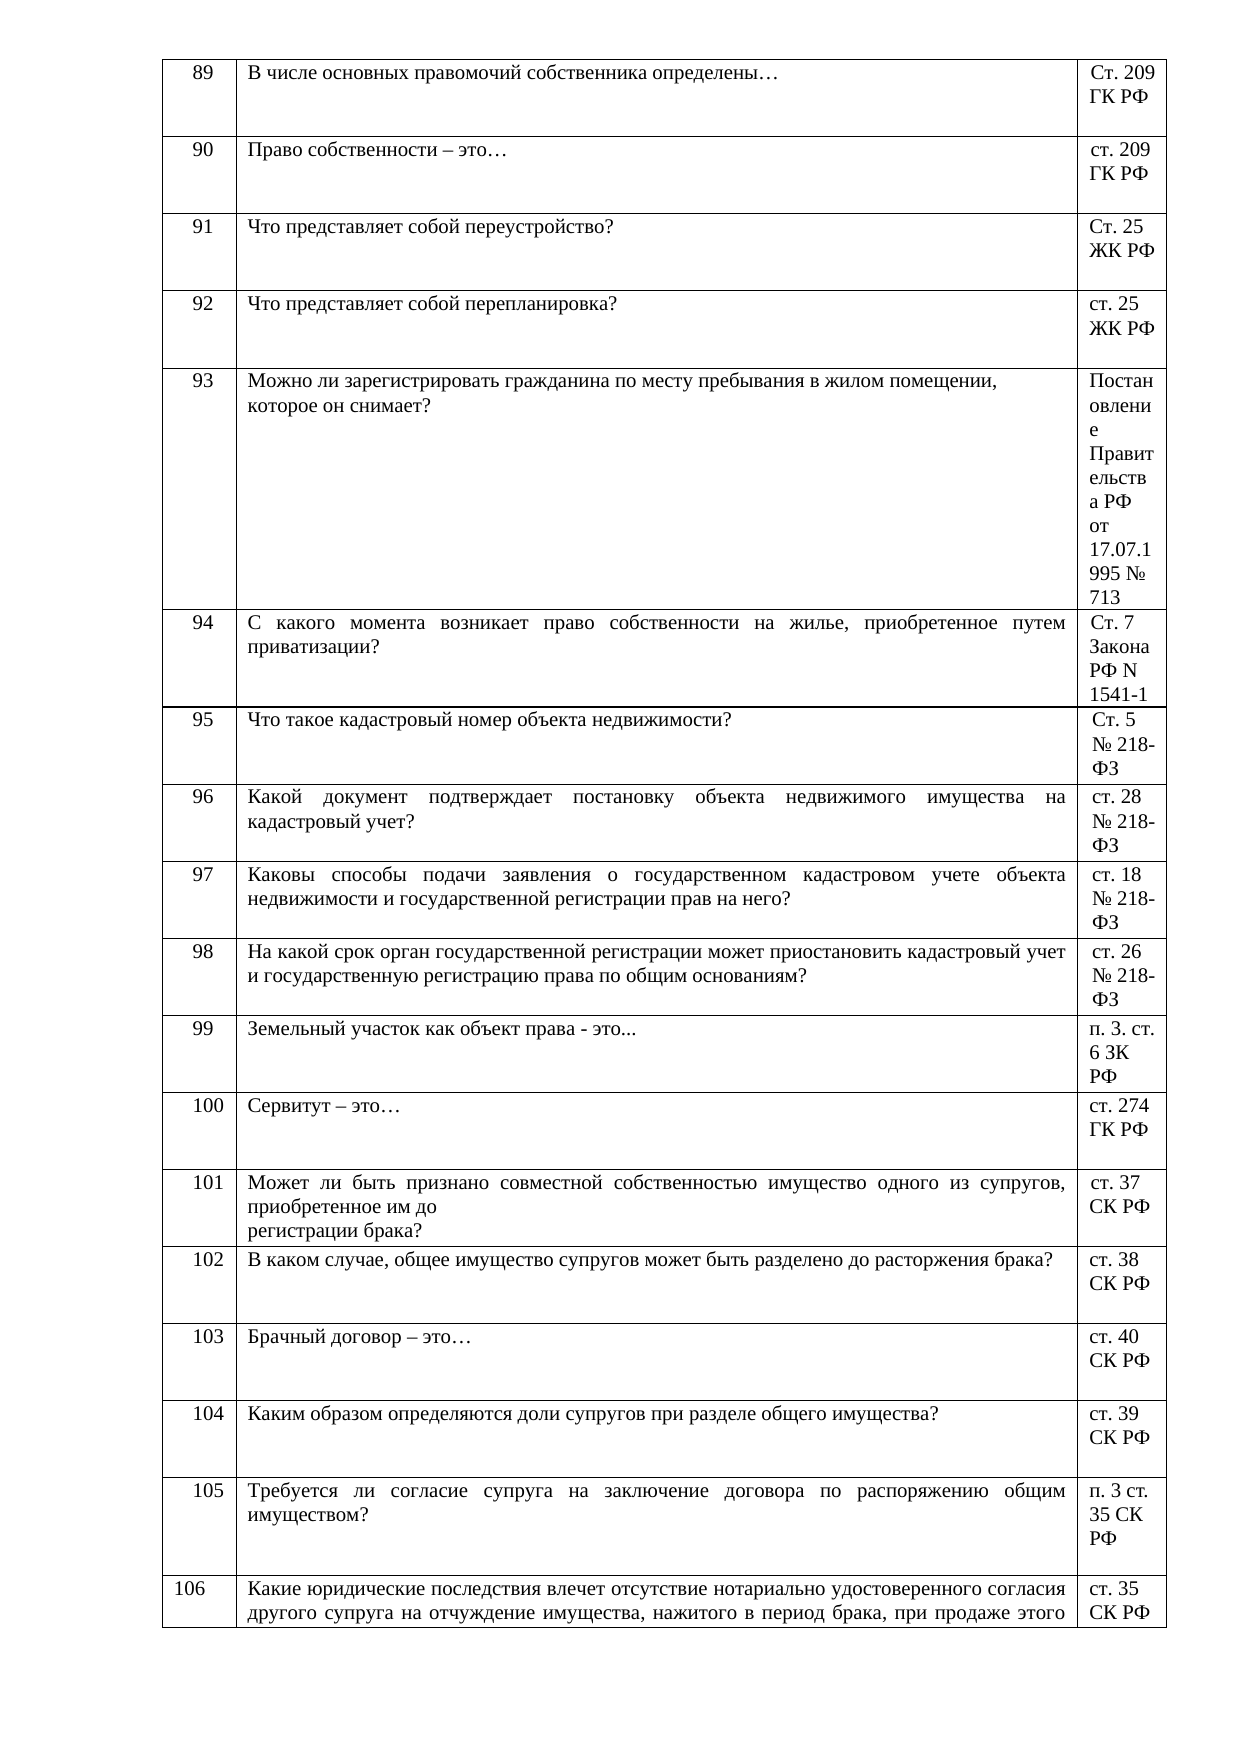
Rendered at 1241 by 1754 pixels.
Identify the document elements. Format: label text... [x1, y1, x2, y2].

table_cell [163, 1478, 236, 1574]
table_cell ст. 274 ГК РФ [1078, 1093, 1166, 1169]
table_cell Постановление Правительства РФ от 17.07.1995 № 713 [1078, 369, 1166, 609]
table_cell Ст. 7 Закона РФ N 1541-1 [1078, 610, 1166, 706]
table_cell [163, 862, 236, 938]
table_cell ст. 39 СК РФ [1078, 1401, 1166, 1477]
table_cell [163, 1170, 236, 1246]
table_cell Ст. 25 ЖК РФ [1078, 214, 1166, 290]
table_cell Требуется ли согласие супруга на заключение договора по распоряжению общим имуществом? [237, 1478, 1077, 1574]
table_cell [163, 1324, 236, 1400]
table_cell [163, 1247, 236, 1323]
table_cell п. 3 ст. 35 СК РФ [1078, 1478, 1166, 1574]
table_cell [163, 610, 236, 706]
table_cell [163, 785, 236, 861]
table_cell Что такое кадастровый номер объекта недвижимости? [237, 708, 1077, 783]
table_cell В каком случае, общее имущество супругов может быть разделено до расторжения брака? [237, 1247, 1077, 1323]
table_cell Каким образом определяются доли супругов при разделе общего имущества? [237, 1401, 1077, 1477]
table_cell Брачный договор – это… [237, 1324, 1077, 1400]
table_cell Право собственности – это… [237, 137, 1077, 213]
table_cell [163, 369, 236, 609]
table_cell ст. 28 № 218-ФЗ [1078, 785, 1166, 861]
table_cell ст. 37 СК РФ [1078, 1170, 1166, 1246]
table_cell [163, 1576, 236, 1627]
table_cell Ст. 209 ГК РФ [1078, 60, 1166, 136]
table_cell ст. 18 № 218-ФЗ [1078, 862, 1166, 938]
table_cell [163, 1093, 236, 1169]
table_cell [163, 291, 236, 367]
table_cell Можно ли зарегистрировать гражданина по месту пребывания в жилом помещении, которое он снимает? [237, 369, 1077, 609]
table_cell Земельный участок как объект права - это... [237, 1016, 1077, 1092]
table_cell В числе основных правомочий собственника определены… [237, 60, 1077, 136]
table_cell [163, 708, 236, 783]
table_cell [163, 939, 236, 1015]
table_cell [163, 1016, 236, 1092]
table_cell ст. 38 СК РФ [1078, 1247, 1166, 1323]
table_cell [163, 1401, 236, 1477]
table_cell ст. 26 № 218-ФЗ [1078, 939, 1166, 1015]
table_cell Что представляет собой перепланировка? [237, 291, 1077, 367]
table_cell Что представляет собой переустройство? [237, 214, 1077, 290]
table_cell Ст. 5 № 218-ФЗ [1078, 708, 1166, 783]
table_cell Какой документ подтверждает постановку объекта недвижимого имущества на кадастровый учет? [237, 785, 1077, 861]
table_cell [163, 214, 236, 290]
table_cell На какой срок орган государственной регистрации может приостановить кадастровый учет и государственную регистрацию права по общим основаниям? [237, 939, 1077, 1015]
table_cell Каковы способы подачи заявления о государственном кадастровом учете объекта недвижимости и государственной регистрации прав на него? [237, 862, 1077, 938]
table_cell [163, 137, 236, 213]
table_cell ст. 40 СК РФ [1078, 1324, 1166, 1400]
table_cell Сервитут – это… [237, 1093, 1077, 1169]
table_cell [163, 60, 236, 136]
table_cell ст. 35 СК РФ [1078, 1576, 1166, 1627]
table_cell С какого момента возникает право собственности на жилье, приобретенное путем приватизации? [237, 610, 1077, 706]
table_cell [237, 1576, 1077, 1627]
table_cell Может ли быть признано совместной собственностью имущество одного из супругов, приобретенное им до регистрации брака? [237, 1170, 1077, 1246]
table_cell ст. 25 ЖК РФ [1078, 291, 1166, 367]
table_cell ст. 209 ГК РФ [1078, 137, 1166, 213]
table_cell п. 3. ст. 6 ЗК РФ [1078, 1016, 1166, 1092]
